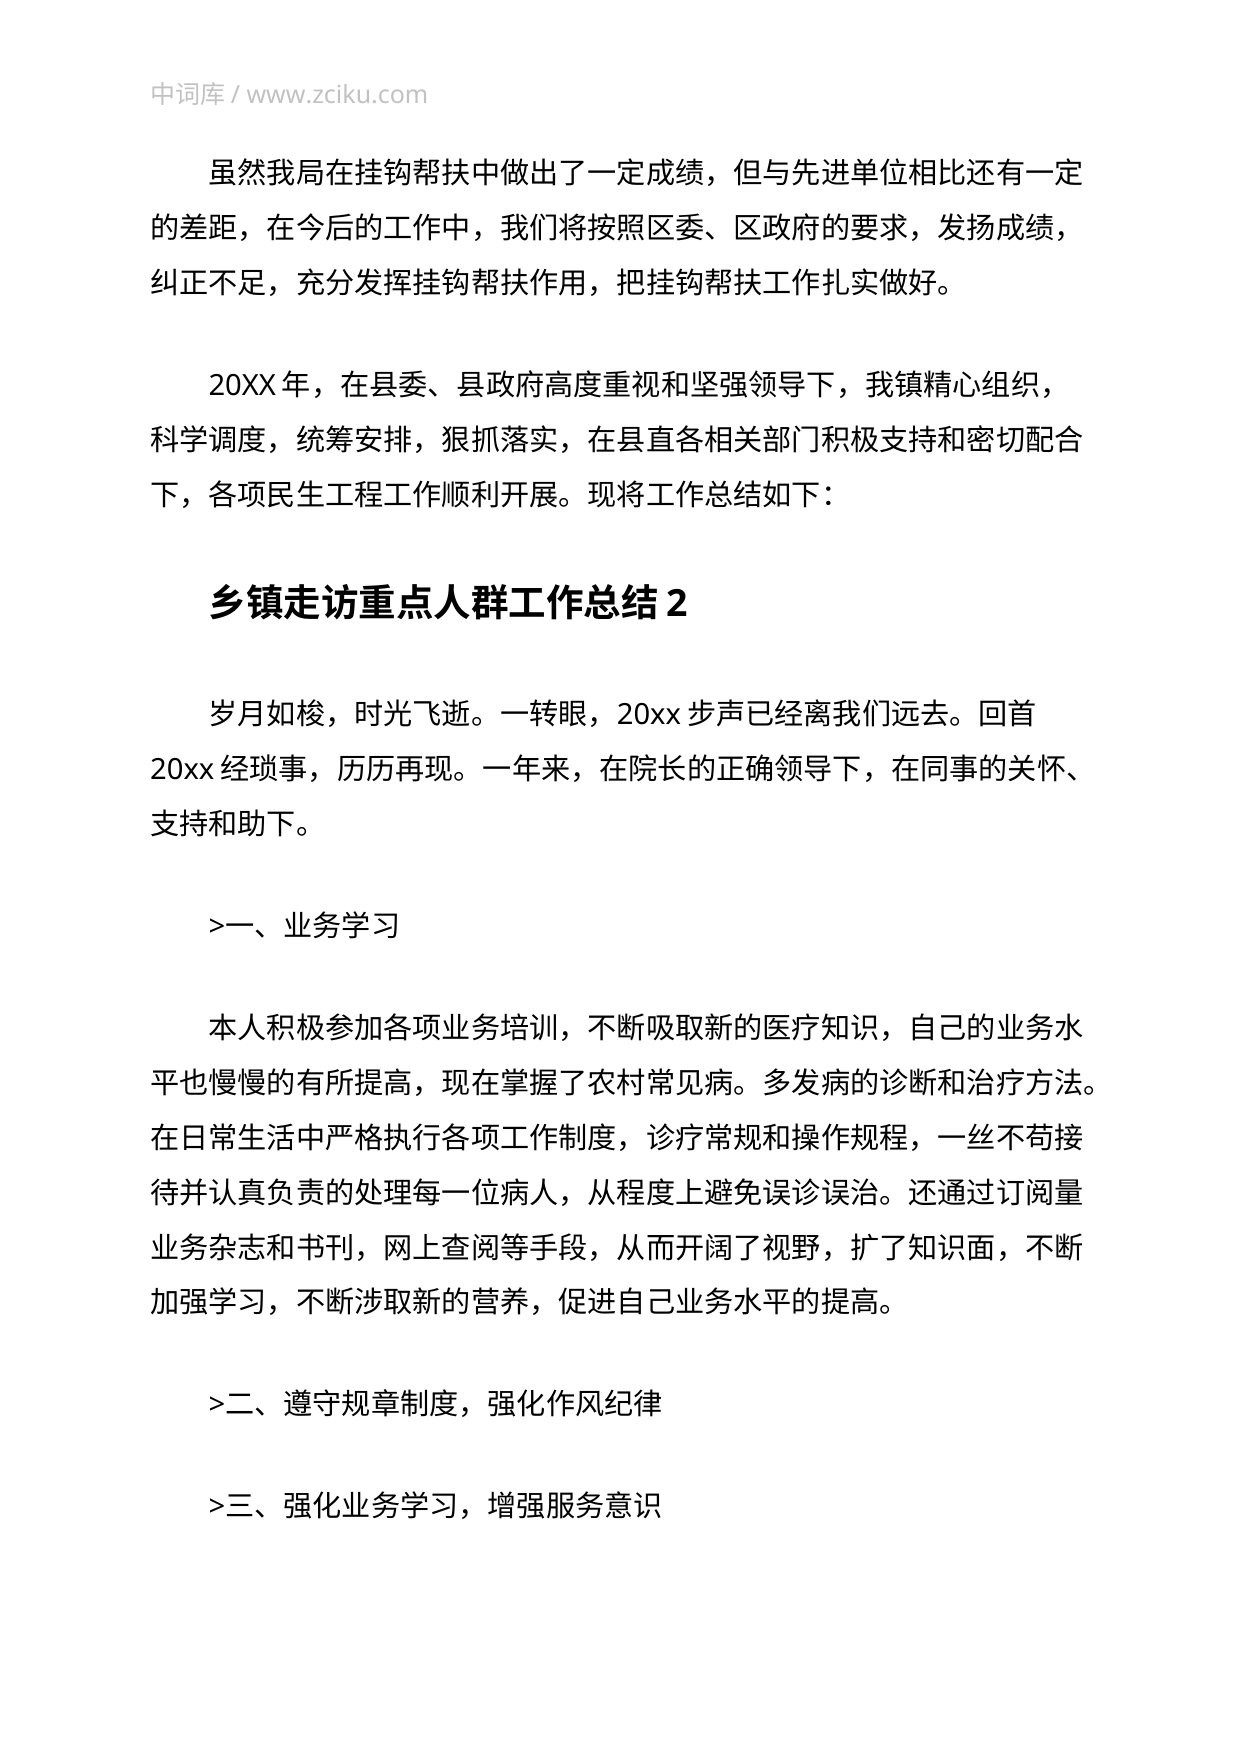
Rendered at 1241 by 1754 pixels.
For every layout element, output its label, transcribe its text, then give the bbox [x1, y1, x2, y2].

text >三、强化业务学习，增强服务意识 [150, 1483, 1090, 1525]
text >一、业务学习 [150, 903, 1090, 945]
text 虽然我局在挂钩帮扶中做出了一定成绩，但与先进单位相比还有一定的差距，在今后的工作中，我们将按照区委、区政府的要求，发扬成绩，纠正不足，充分发挥挂钩帮扶作用，把挂钩帮扶工作扎实做好。 [150, 150, 1090, 302]
text 乡镇走访重点人群工作总结2 [150, 573, 1090, 628]
text 岁月如梭，时光飞逝。一转眼，20xx步声已经离我们远去。回首20xx经琐事，历历再现。一年来，在院长的正确领导下，在同事的关怀、支持和助下。 [150, 691, 1090, 843]
text 20XX年，在县委、县政府高度重视和坚强领导下，我镇精心组织，科学调度，统筹安排，狠抓落实，在县直各相关部门积极支持和密切配合下，各项民生工程工作顺利开展。现将工作总结如下： [150, 362, 1090, 514]
text 本人积极参加各项业务培训，不断吸取新的医疗知识，自己的业务水平也慢慢的有所提高，现在掌握了农村常见病。多发病的诊断和治疗方法。在日常生活中严格执行各项工作制度，诊疗常规和操作规程，一丝不苟接待并认真负责的处理每一位病人，从程度上避免误诊误治。还通过订阅量业务杂志和书刊，网上查阅等手段，从而开阔了视野，扩了知识面，不断加强学习，不断涉取新的营养，促进自己业务水平的提高。 [150, 1004, 1090, 1321]
text >二、遵守规章制度，强化作风纪律 [150, 1381, 1090, 1423]
